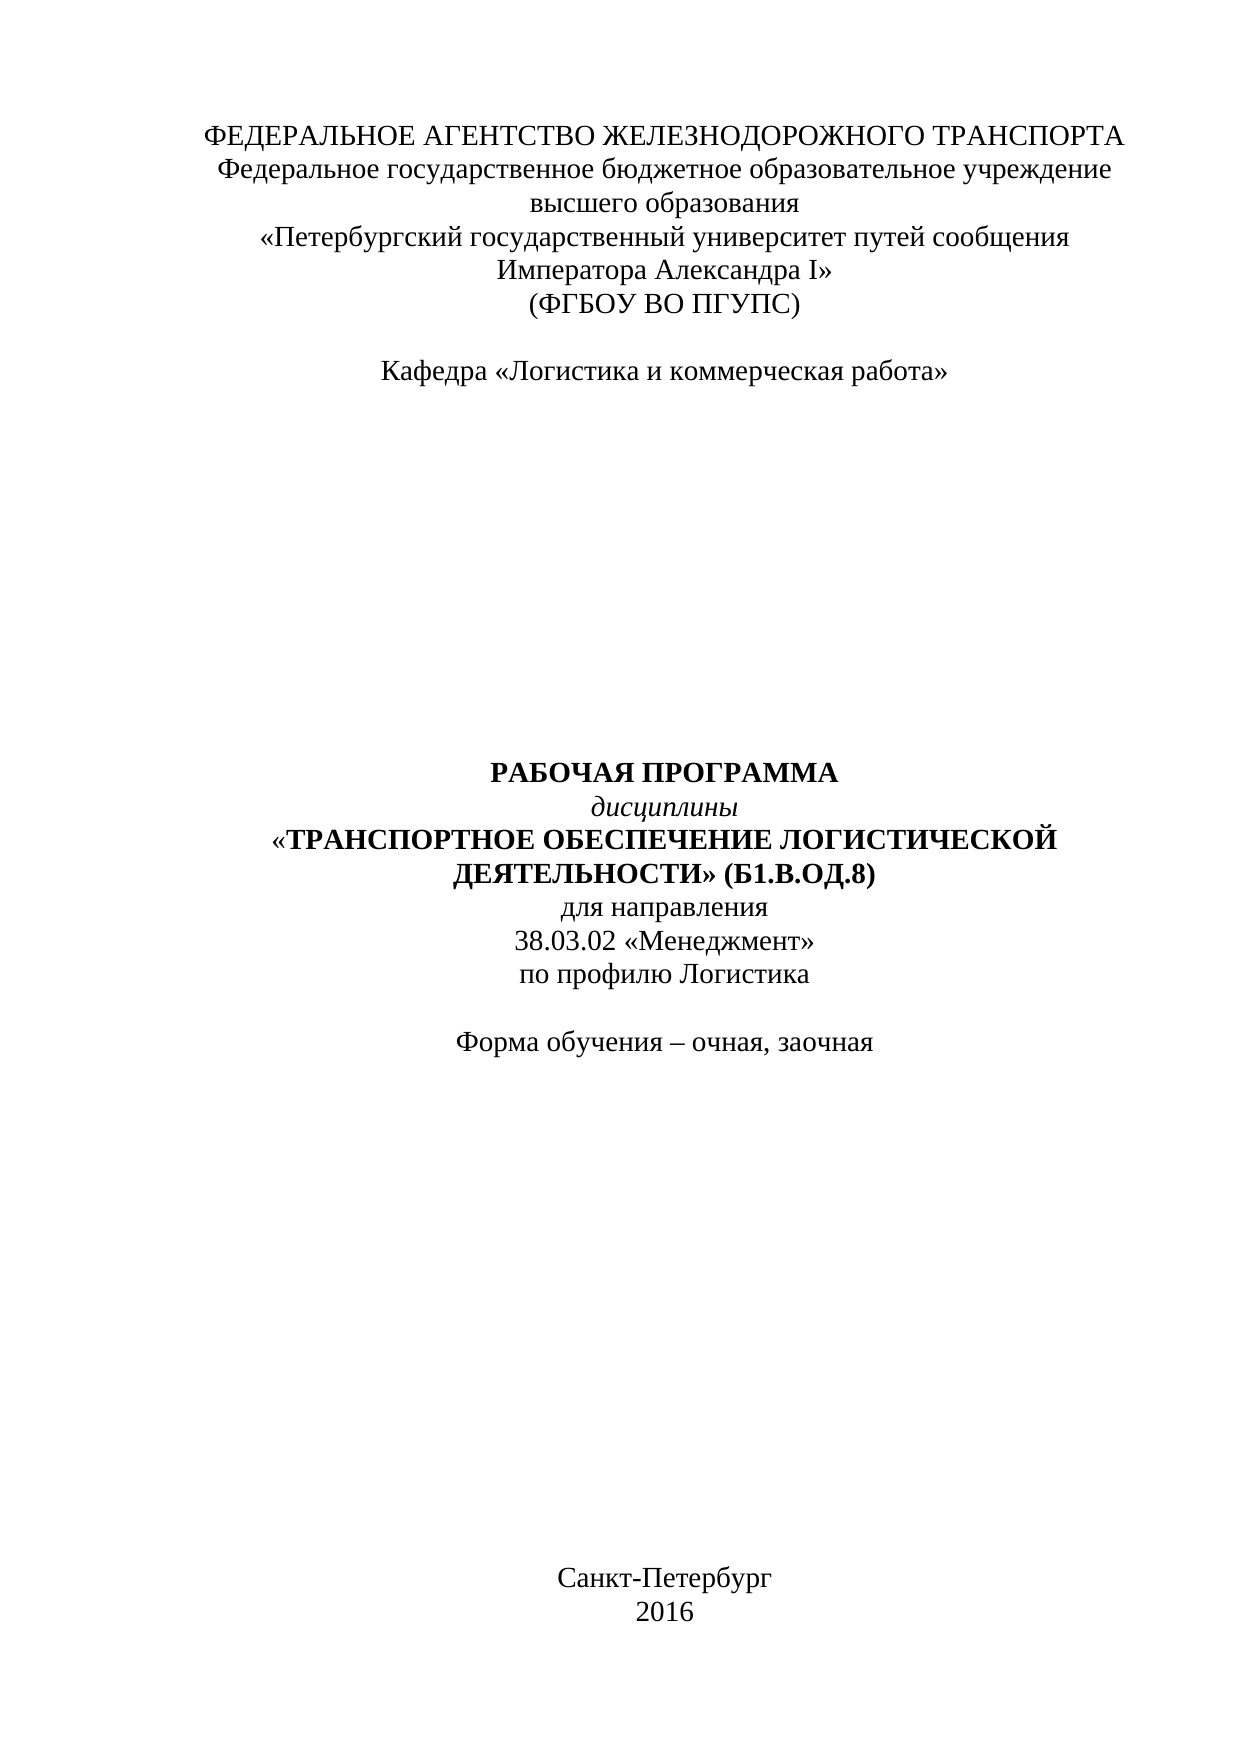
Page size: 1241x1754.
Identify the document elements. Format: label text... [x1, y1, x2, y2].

text для направления [177, 889, 1152, 923]
text по профилю Логистика [177, 957, 1152, 990]
text Кафедра «Логистика и коммерческая работа» [177, 353, 1152, 386]
text Императора Александра I» [177, 252, 1152, 286]
text (ФГБОУ ВО ПГУПС) [177, 286, 1152, 319]
text Федеральное государственное бюджетное образовательное учреждение высшего образования [177, 152, 1152, 219]
text 2016 [177, 1594, 1152, 1627]
text «ТРАНСПОРТНОЕ ОБЕСПЕЧЕНИЕ ЛОГИСТИЧЕСКОЙ ДЕЯТЕЛЬНОСТИ» (Б1.В.ОД.8) [177, 822, 1152, 889]
text «Петербургский государственный университет путей сообщения [177, 219, 1152, 252]
text Форма обучения – очная, заочная [177, 1024, 1152, 1057]
text Санкт-Петербург [177, 1560, 1152, 1594]
text дисциплины [177, 789, 1152, 822]
text РАБОЧАЯ ПРОГРАММА [177, 755, 1152, 789]
text ФЕДЕРАЛЬНОЕ АГЕНТСТВО ЖЕЛЕЗНОДОРОЖНОГО ТРАНСПОРТА [177, 118, 1152, 152]
text 38.03.02 «Менеджмент» [177, 923, 1152, 957]
